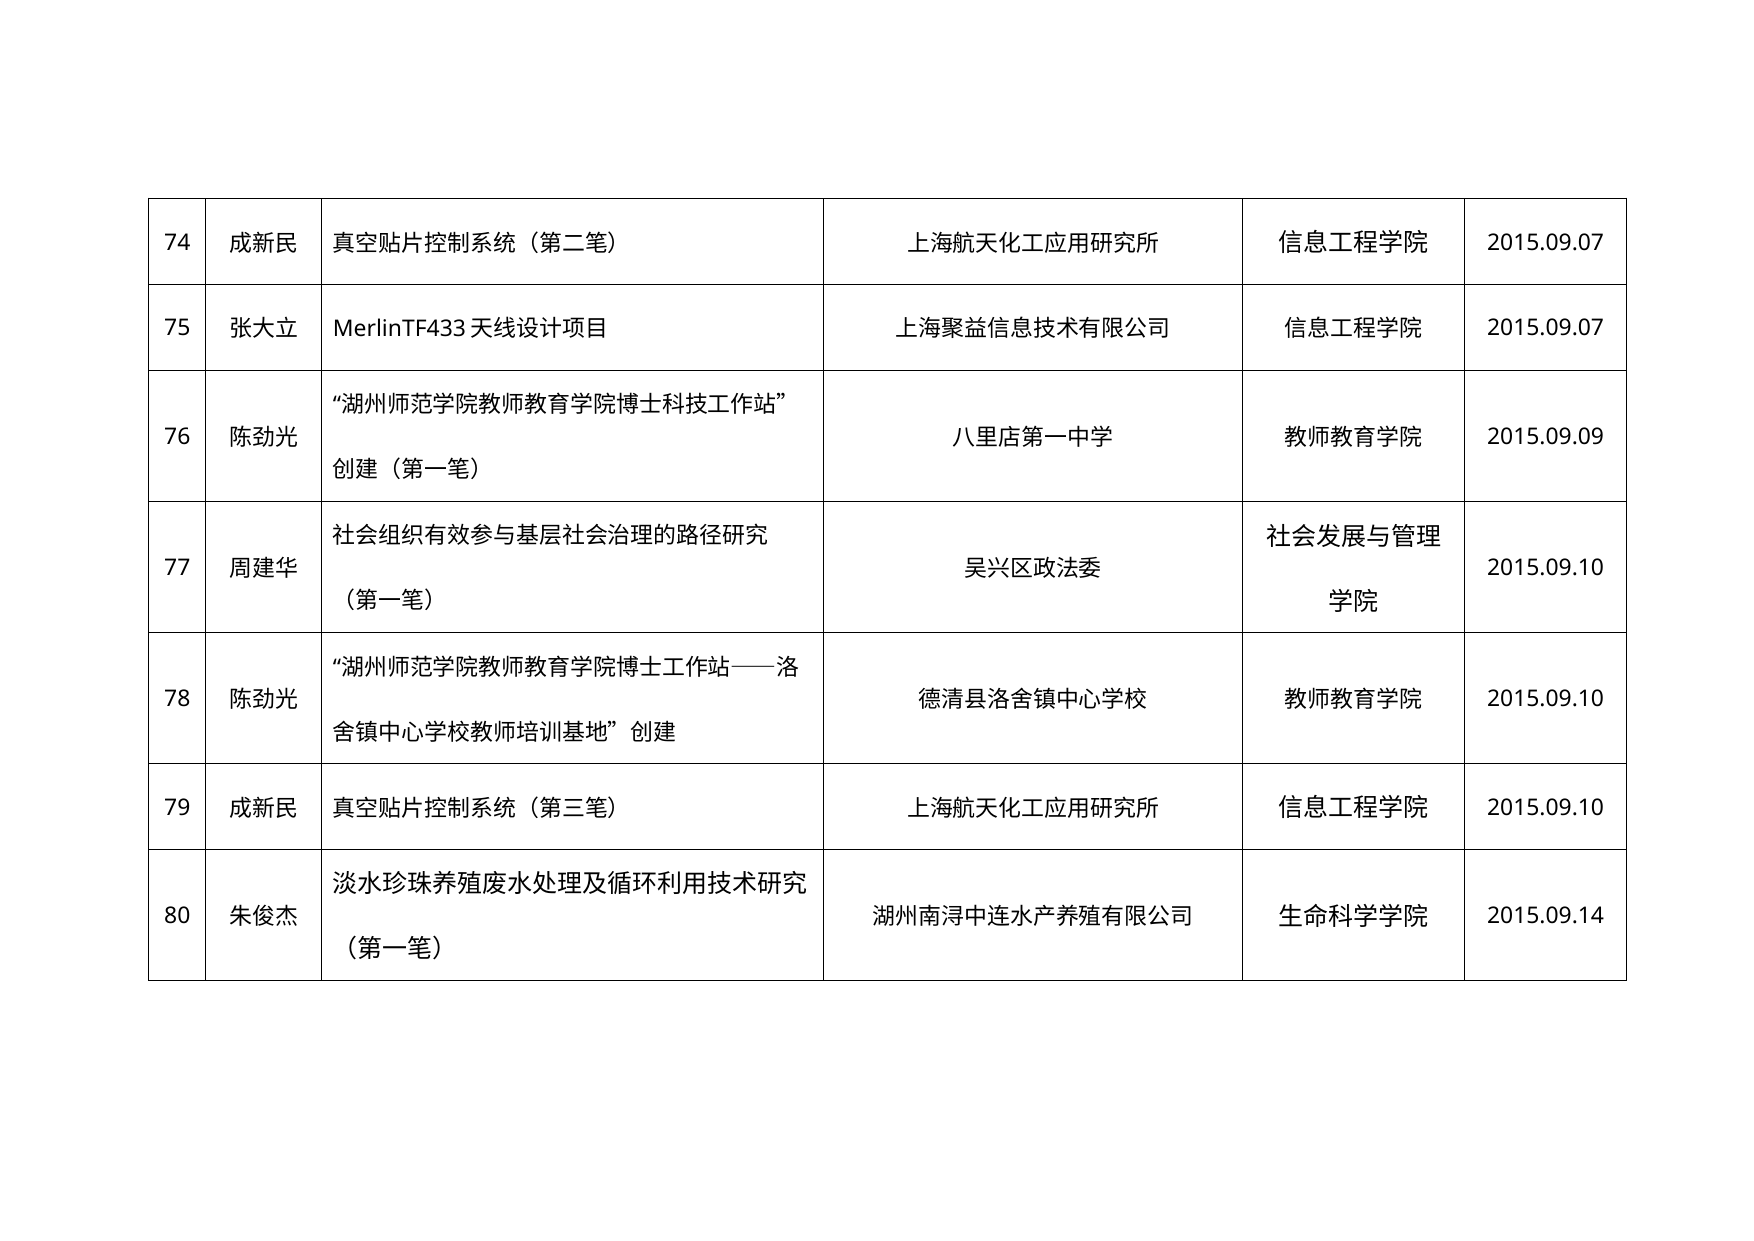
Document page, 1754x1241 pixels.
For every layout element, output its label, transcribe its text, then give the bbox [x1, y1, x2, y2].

table_cell 76 [149, 371, 205, 501]
table_cell 2015.09.10 [1465, 764, 1626, 848]
table_cell 77 [149, 502, 205, 632]
table_cell 信息工程学院 [1243, 764, 1464, 848]
table_cell 成新民 [206, 199, 321, 283]
table_cell 信息工程学院 [1243, 199, 1464, 283]
table_cell 信息工程学院 [1243, 285, 1464, 369]
table_cell 79 [149, 764, 205, 848]
table_cell 朱俊杰 [206, 850, 321, 979]
table_cell 张大立 [206, 285, 321, 369]
table_cell 2015.09.10 [1465, 502, 1626, 632]
table_cell 2015.09.14 [1465, 850, 1626, 979]
table_cell 上海航天化工应用研究所 [824, 764, 1242, 848]
table_cell 八里店第一中学 [824, 371, 1242, 501]
table_cell 成新民 [206, 764, 321, 848]
table_cell 教师教育学院 [1243, 371, 1464, 501]
table_cell 社会发展与管理学院 [1243, 502, 1464, 632]
table_cell 周建华 [206, 502, 321, 632]
table_cell MerlinTF433天线设计项目 [322, 285, 823, 369]
table_cell 湖州南浔中连水产养殖有限公司 [824, 850, 1242, 979]
table_cell 真空贴片控制系统（第二笔） [322, 199, 823, 283]
table_cell 80 [149, 850, 205, 979]
table_cell 陈劲光 [206, 371, 321, 501]
table_cell 74 [149, 199, 205, 283]
table_cell 教师教育学院 [1243, 633, 1464, 763]
table_cell “湖州师范学院教师教育学院博士科技工作站”创建（第一笔） [322, 371, 823, 501]
table_cell “湖州师范学院教师教育学院博士工作站——洛舍镇中心学校教师培训基地”创建 [322, 633, 823, 763]
table_cell 2015.09.10 [1465, 633, 1626, 763]
table_cell 上海聚益信息技术有限公司 [824, 285, 1242, 369]
table_cell 吴兴区政法委 [824, 502, 1242, 632]
table_cell 淡水珍珠养殖废水处理及循环利用技术研究（第一笔） [322, 850, 823, 979]
table_cell 生命科学学院 [1243, 850, 1464, 979]
table_cell 2015.09.07 [1465, 199, 1626, 283]
table_cell 75 [149, 285, 205, 369]
table_cell 2015.09.07 [1465, 285, 1626, 369]
table_cell 德清县洛舍镇中心学校 [824, 633, 1242, 763]
table_cell 上海航天化工应用研究所 [824, 199, 1242, 283]
table_cell 陈劲光 [206, 633, 321, 763]
table_cell 真空贴片控制系统（第三笔） [322, 764, 823, 848]
table_cell 2015.09.09 [1465, 371, 1626, 501]
table_cell 78 [149, 633, 205, 763]
table_cell 社会组织有效参与基层社会治理的路径研究（第一笔） [322, 502, 823, 632]
